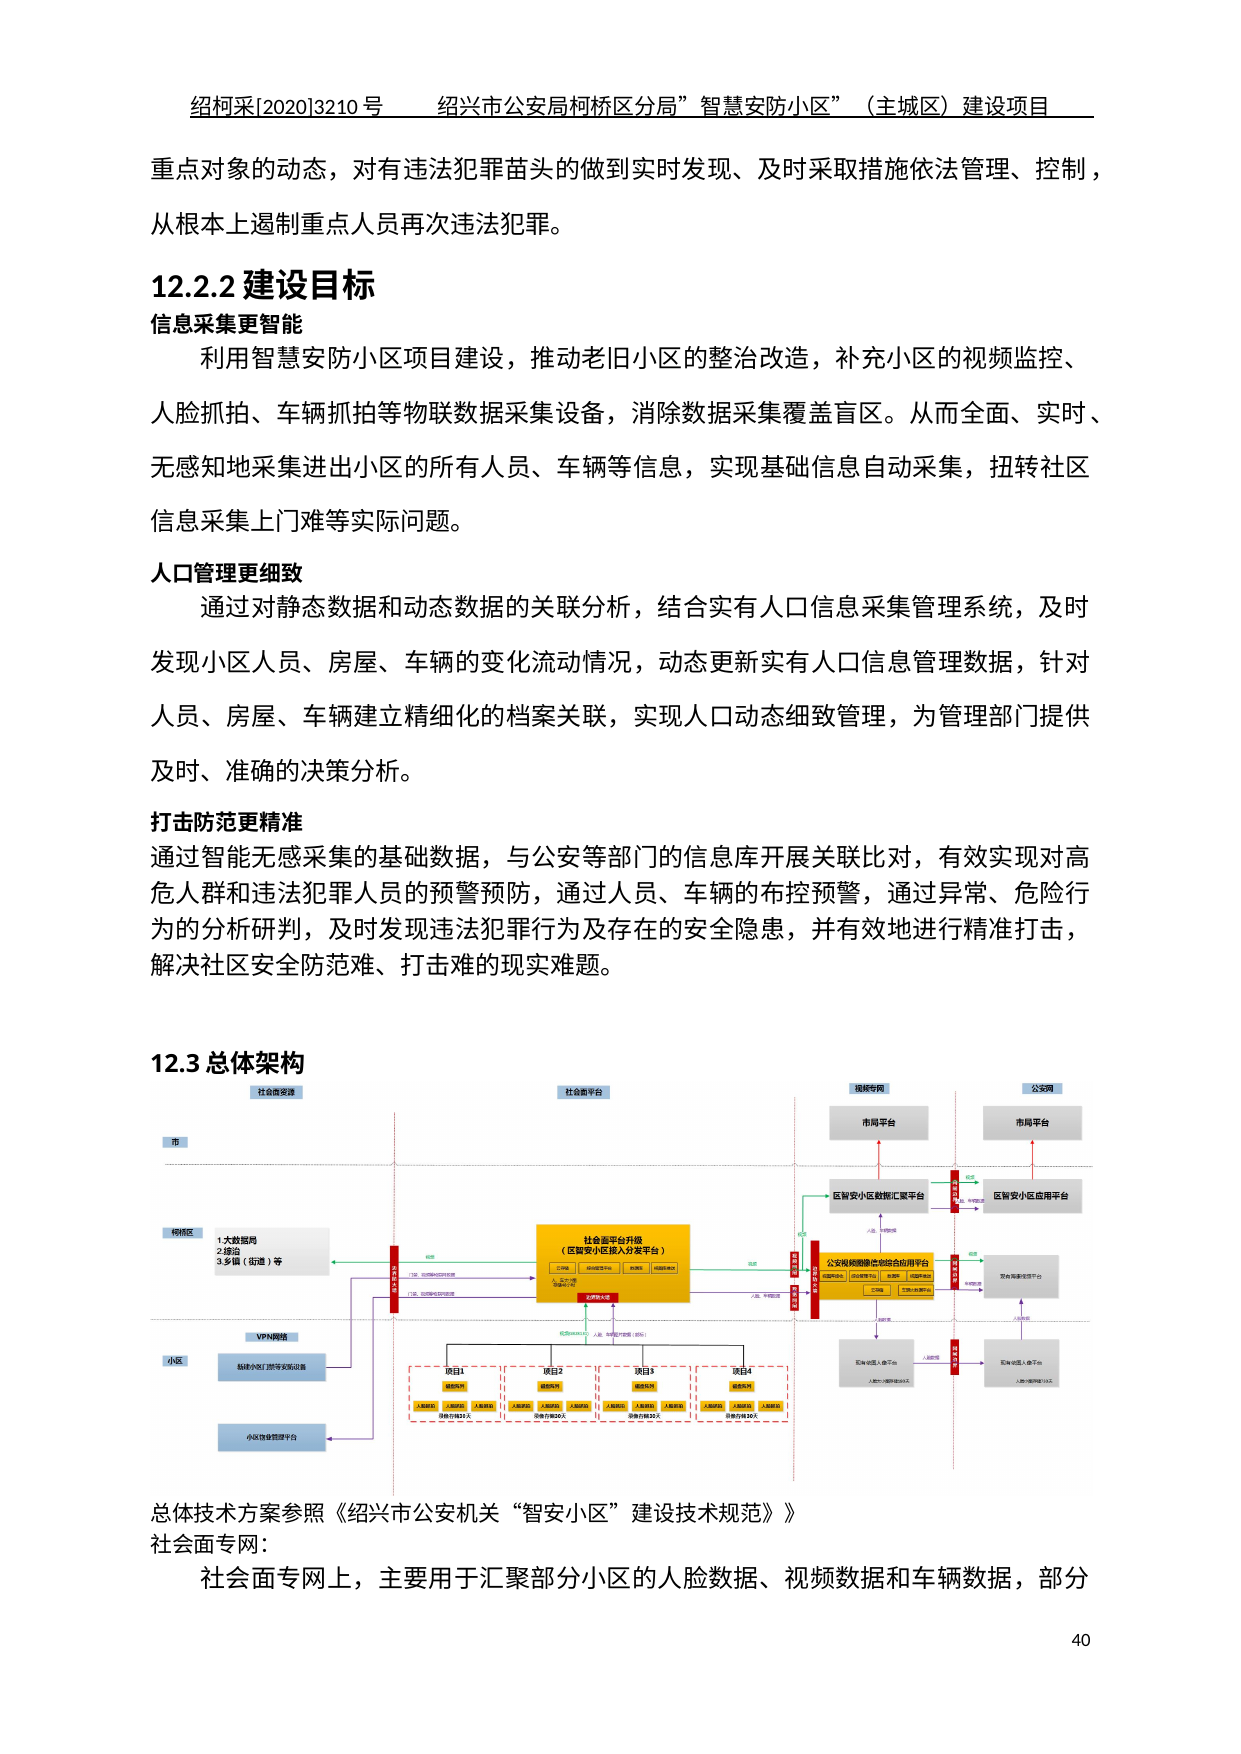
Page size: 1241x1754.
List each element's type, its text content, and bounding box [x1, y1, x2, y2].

text 人口管理更细致 [150, 556, 1090, 588]
picture [150, 1081, 1093, 1496]
text 通过对静态数据和动态数据的关联分析，结合实有人口信息采集管理系统，及时发现小区人员、房屋、车辆的变化流动情况，动态更新实有人口信息管理数据，针对人员、房屋、车辆建立精细化的档案关联，实现人口动态细致管理，为管理部门提供及时、准确的决策分析。 [150, 588, 1090, 787]
text 信息采集更智能 [150, 307, 1090, 339]
subtitle 12.3总体架构 [150, 1035, 1090, 1081]
text 社会面专网： [150, 1527, 1090, 1559]
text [150, 150, 1090, 241]
subtitle 12.2.2建设目标 [150, 259, 1090, 307]
text 总体技术方案参照《绍兴市公安机关“智安小区”建设技术规范》》 [150, 1496, 1090, 1527]
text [150, 1559, 1090, 1595]
text 打击防范更精准 [150, 805, 1090, 837]
text 利用智慧安防小区项目建设，推动老旧小区的整治改造，补充小区的视频监控、人脸抓拍、车辆抓拍等物联数据采集设备，消除数据采集覆盖盲区。从而全面、实时、无感知地采集进出小区的所有人员、车辆等信息，实现基础信息自动采集，扭转社区信息采集上门难等实际问题。 [150, 339, 1090, 538]
text 通过智能无感采集的基础数据，与公安等部门的信息库开展关联比对，有效实现对高危人群和违法犯罪人员的预警预防，通过人员、车辆的布控预警，通过异常、危险行为的分析研判，及时发现违法犯罪行为及存在的安全隐患，并有效地进行精准打击，解决社区安全防范难、打击难的现实难题。 [150, 837, 1090, 982]
